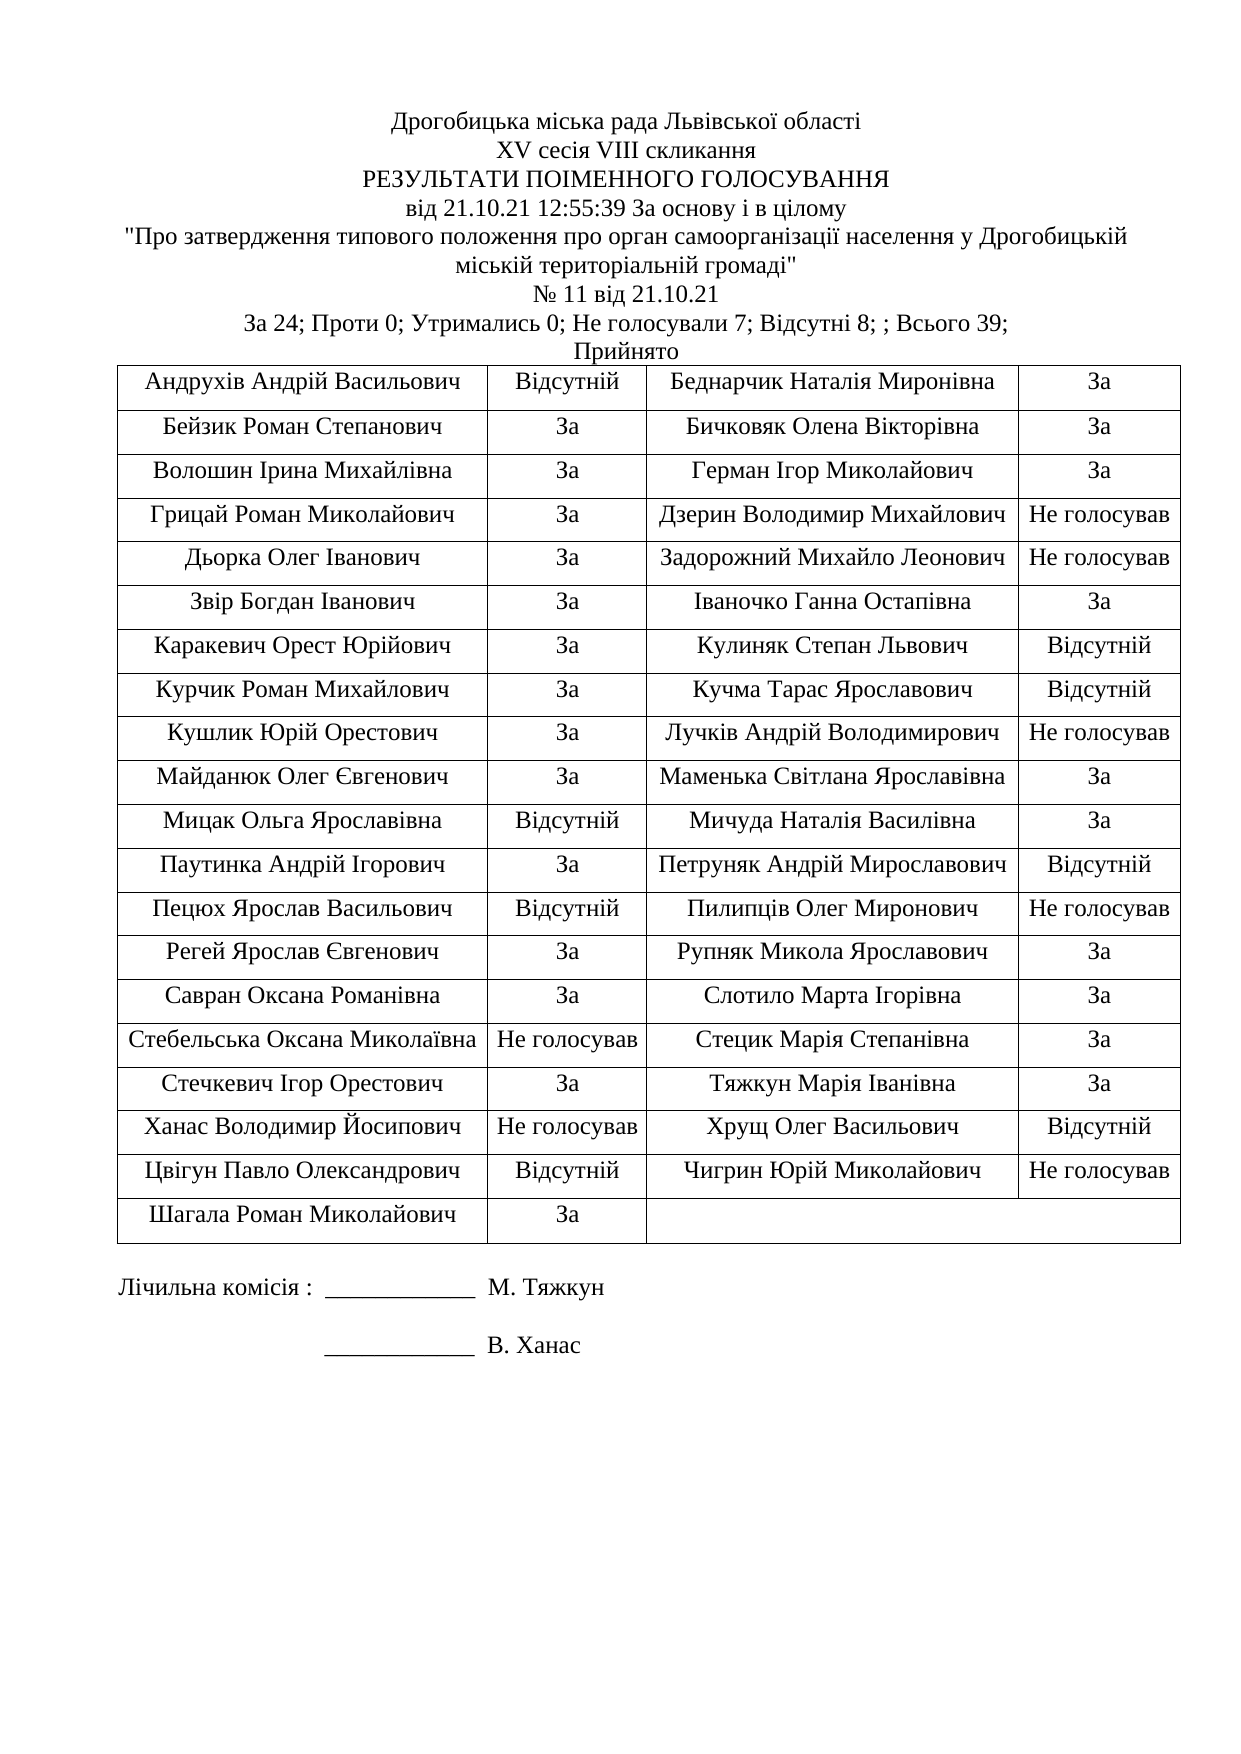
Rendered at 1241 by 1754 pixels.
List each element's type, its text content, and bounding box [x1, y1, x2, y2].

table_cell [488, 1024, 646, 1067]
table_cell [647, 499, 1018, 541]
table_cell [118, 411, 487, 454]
text ____________ В. Ханас [118, 1330, 1134, 1358]
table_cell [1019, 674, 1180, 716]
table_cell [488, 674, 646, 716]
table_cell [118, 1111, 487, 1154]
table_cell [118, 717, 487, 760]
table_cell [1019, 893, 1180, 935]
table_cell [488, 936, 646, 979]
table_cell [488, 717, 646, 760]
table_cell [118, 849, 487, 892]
text "Про затвердження типового положення про орган самоорганізації населення у Дрогобицькій міській територіальній громаді" [118, 221, 1134, 279]
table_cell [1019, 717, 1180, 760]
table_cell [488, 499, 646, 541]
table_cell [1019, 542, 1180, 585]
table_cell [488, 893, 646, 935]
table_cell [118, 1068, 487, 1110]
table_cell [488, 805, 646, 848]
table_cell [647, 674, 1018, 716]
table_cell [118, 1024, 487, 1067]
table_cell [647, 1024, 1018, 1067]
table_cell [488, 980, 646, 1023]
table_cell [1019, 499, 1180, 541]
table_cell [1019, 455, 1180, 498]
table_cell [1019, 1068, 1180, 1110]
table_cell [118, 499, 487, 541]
text РЕЗУЛЬТАТИ ПОІМЕННОГО ГОЛОСУВАННЯ [118, 164, 1134, 193]
text За 24; Проти 0; Утримались 0; Не голосували 7; Відсутні 8; ; Всього 39; [118, 308, 1134, 336]
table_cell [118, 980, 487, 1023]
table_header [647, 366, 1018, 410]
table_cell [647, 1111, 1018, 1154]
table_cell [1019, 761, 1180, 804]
text Лічильна комісія : ____________ М. Тяжкун [118, 1272, 1134, 1301]
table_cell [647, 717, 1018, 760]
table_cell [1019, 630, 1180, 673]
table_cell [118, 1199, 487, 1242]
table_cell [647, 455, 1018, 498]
text Дрогобицька міська рада Львівської області [118, 106, 1134, 135]
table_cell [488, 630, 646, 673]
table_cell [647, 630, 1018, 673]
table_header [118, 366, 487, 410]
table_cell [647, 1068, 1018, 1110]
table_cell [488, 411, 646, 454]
text XV сесія VIII скликання [118, 135, 1134, 164]
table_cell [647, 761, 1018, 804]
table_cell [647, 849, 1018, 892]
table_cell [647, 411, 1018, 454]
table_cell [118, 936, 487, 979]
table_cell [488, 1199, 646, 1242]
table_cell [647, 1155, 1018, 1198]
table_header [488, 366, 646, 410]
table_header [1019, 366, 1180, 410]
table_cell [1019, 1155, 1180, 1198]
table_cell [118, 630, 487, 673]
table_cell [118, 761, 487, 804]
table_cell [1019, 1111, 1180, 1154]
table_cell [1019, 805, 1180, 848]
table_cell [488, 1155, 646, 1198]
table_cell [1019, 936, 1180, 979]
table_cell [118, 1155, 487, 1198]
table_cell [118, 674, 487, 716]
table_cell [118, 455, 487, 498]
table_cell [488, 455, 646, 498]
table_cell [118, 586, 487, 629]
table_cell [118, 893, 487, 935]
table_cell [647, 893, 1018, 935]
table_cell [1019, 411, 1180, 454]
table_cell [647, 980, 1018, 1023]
text Прийнято [118, 336, 1134, 365]
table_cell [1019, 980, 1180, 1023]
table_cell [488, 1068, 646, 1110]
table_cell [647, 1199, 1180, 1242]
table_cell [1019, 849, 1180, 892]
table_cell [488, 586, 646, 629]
text від 21.10.21 12:55:39 За основу і в цілому [118, 193, 1134, 221]
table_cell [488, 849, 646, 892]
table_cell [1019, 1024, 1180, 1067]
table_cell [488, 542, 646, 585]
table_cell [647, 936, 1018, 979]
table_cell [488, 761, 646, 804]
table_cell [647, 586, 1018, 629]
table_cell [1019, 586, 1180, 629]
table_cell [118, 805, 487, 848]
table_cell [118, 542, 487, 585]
text № 11 від 21.10.21 [118, 279, 1134, 308]
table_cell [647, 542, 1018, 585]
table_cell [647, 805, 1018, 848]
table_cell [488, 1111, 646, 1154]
